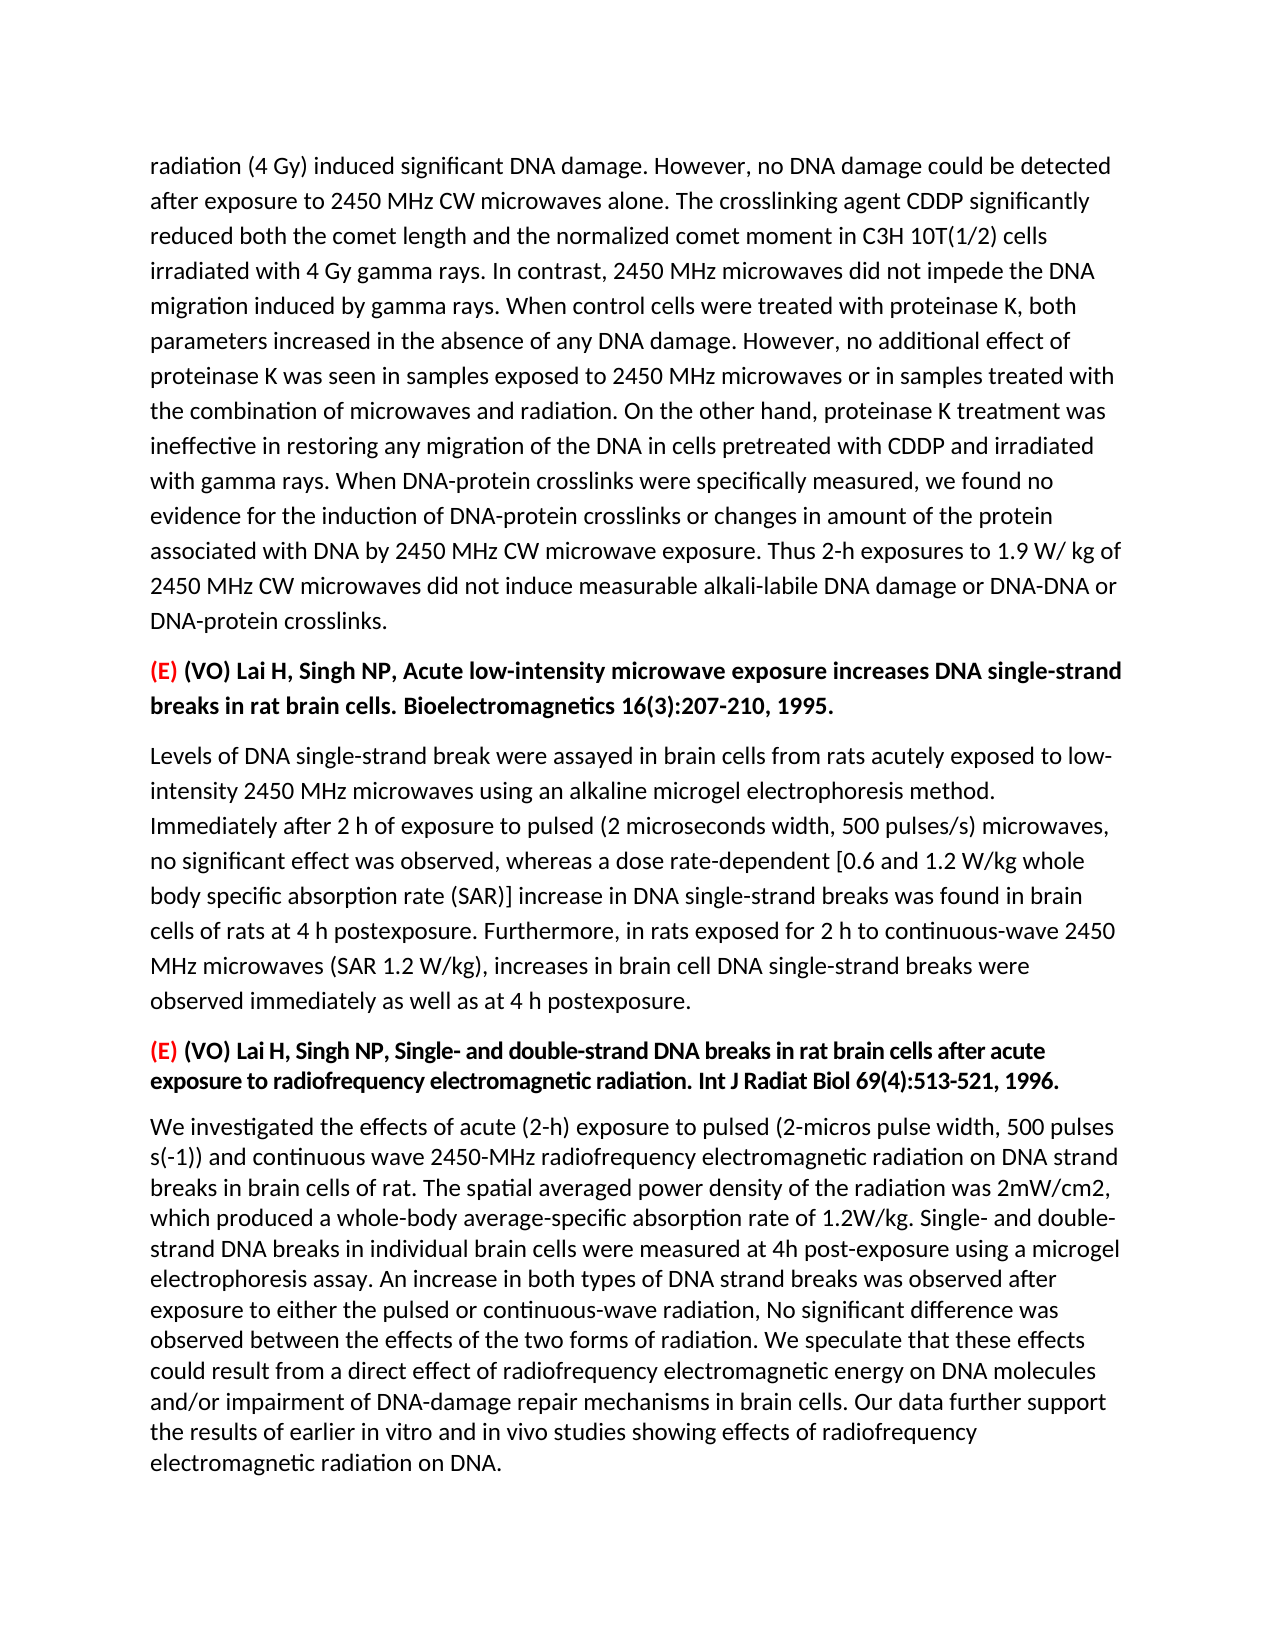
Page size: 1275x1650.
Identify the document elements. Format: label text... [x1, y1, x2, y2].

list We investigated the effects of acute (2-h) exposure to pulsed (2-micros pulse width, 500 pulses s(-1)) and continuous wave 2450-MHz radiofrequency electromagnetic radiation on DNA strand breaks in brain cells of rat. The spatial averaged power density of the radiation was 2mW/cm2, which produced a whole-body average-specific absorption rate of 1.2W/kg. Single- and double-strand DNA breaks in individual brain cells were measured at 4h post-exposure using a microgel electrophoresis assay. An increase in both types of DNA strand breaks was observed after exposure to either the pulsed or continuous-wave radiation, No significant difference was observed between the effects of the two forms of radiation. We speculate that these effects could result from a direct effect of radiofrequency electromagnetic energy on DNA molecules and/or impairment of DNA-damage repair mechanisms in brain cells. Our data further support the results of earlier in vitro and in vivo studies showing effects of radiofrequency electromagnetic radiation on DNA. [150, 1111, 1125, 1477]
list (E) (VO) Lai H, Singh NP, Single- and double-strand DNA breaks in rat brain cells after acute exposure to radiofrequency electromagnetic radiation. Int J Radiat Biol 69(4):513-521, 1996. [150, 1035, 1125, 1096]
text (E) (VO) Lai H, Singh NP, Acute low-intensity microwave exposure increases DNA single-strand breaks in rat brain cells. Bioelectromagnetics 16(3):207-210, 1995. [150, 655, 1125, 721]
text Levels of DNA single-strand break were assayed in brain cells from rats acutely exposed to low-intensity 2450 MHz microwaves using an alkaline microgel electrophoresis method. Immediately after 2 h of exposure to pulsed (2 microseconds width, 500 pulses/s) microwaves, no significant effect was observed, whereas a dose rate-dependent [0.6 and 1.2 W/kg whole body specific absorption rate (SAR)] increase in DNA single-strand breaks was found in brain cells of rats at 4 h postexposure. Furthermore, in rats exposed for 2 h to continuous-wave 2450 MHz microwaves (SAR 1.2 W/kg), increases in brain cell DNA single-strand breaks were observed immediately as well as at 4 h postexposure. [150, 740, 1125, 1016]
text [150, 150, 1125, 636]
